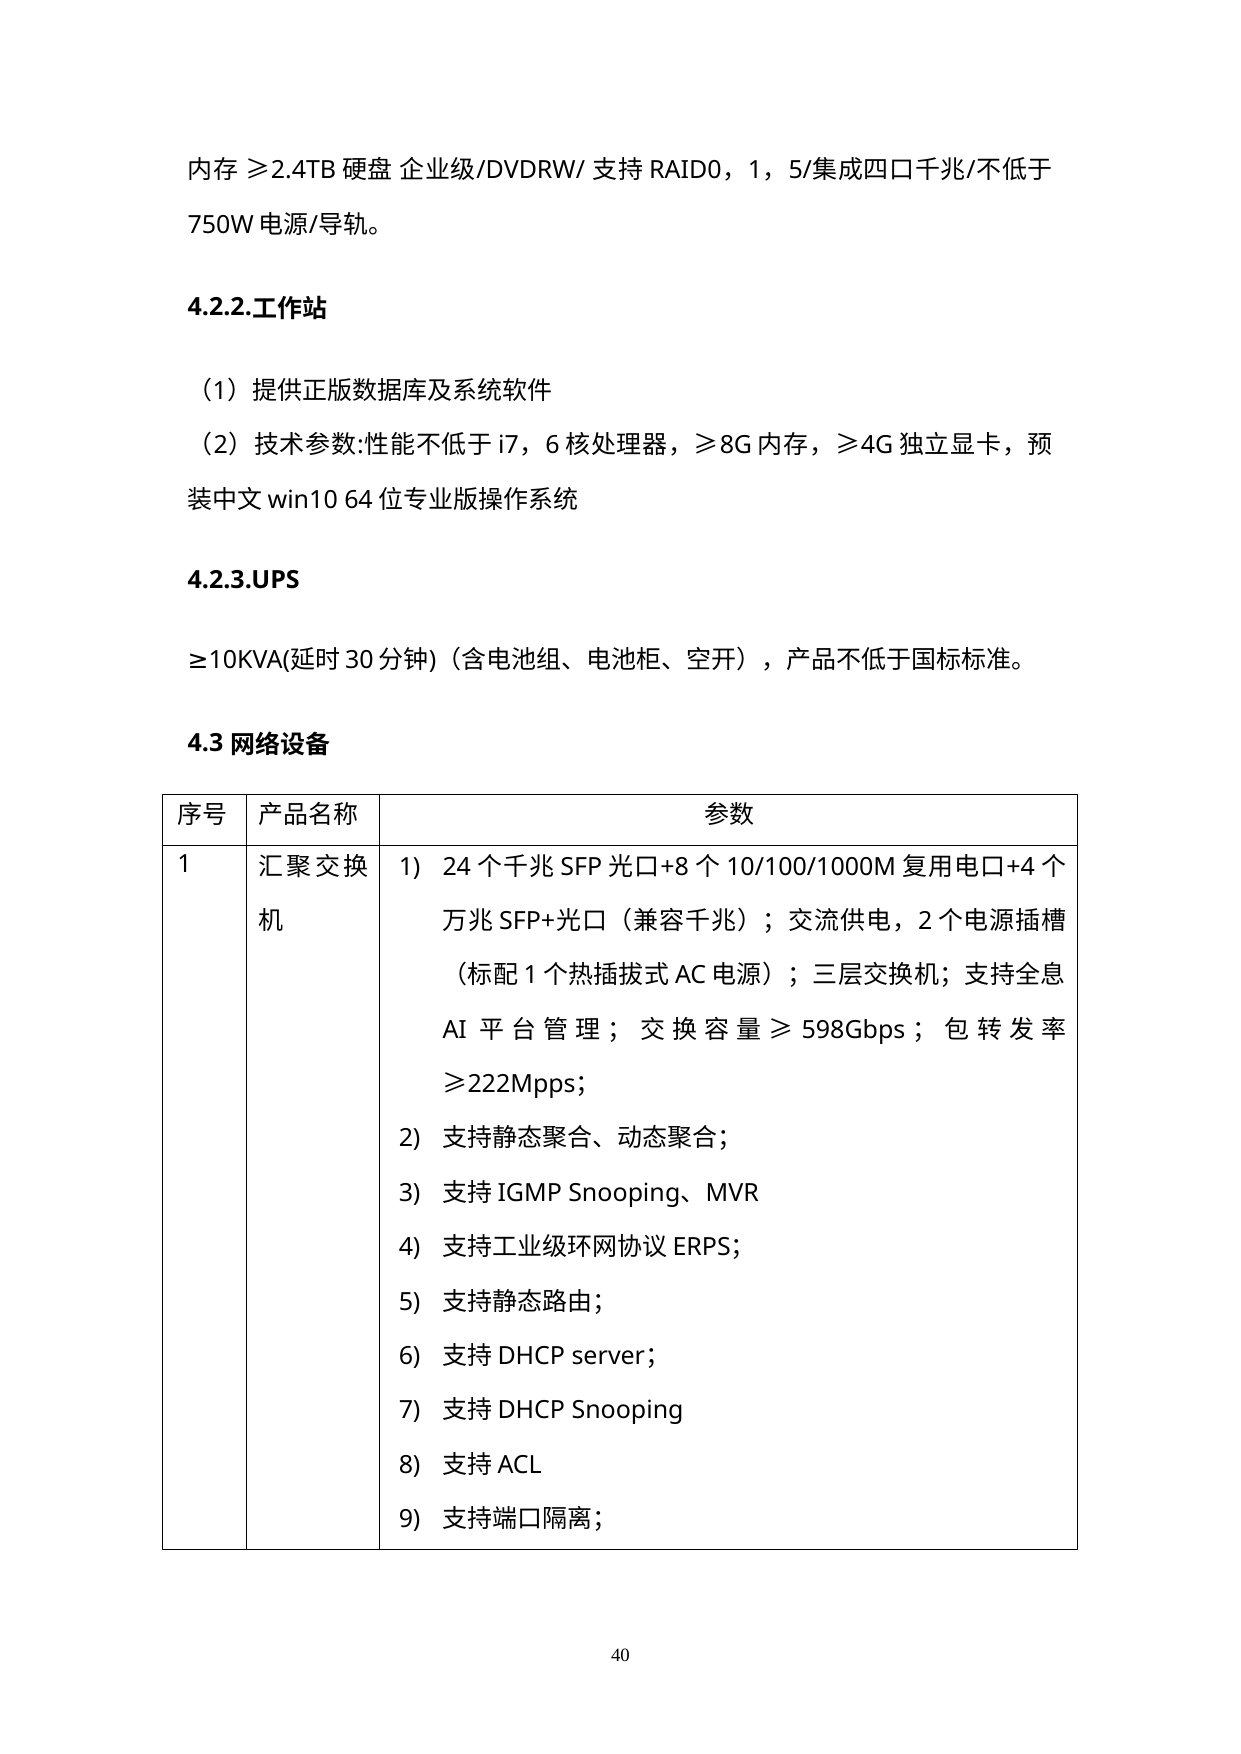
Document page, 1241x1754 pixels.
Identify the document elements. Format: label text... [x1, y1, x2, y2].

table_cell 1 [163, 846, 246, 1549]
table_cell 汇聚交换机 [247, 846, 379, 1549]
table_header 参数 [380, 795, 1077, 845]
subtitle 4.3 网络设备 [187, 694, 1053, 760]
text （2）技术参数:性能不低于i7，6核处理器，≥8G内存，≥4G独立显卡，预装中文win10 64位专业版操作系统 [187, 425, 1053, 516]
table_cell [380, 846, 1077, 1549]
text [187, 150, 1053, 241]
text （1）提供正版数据库及系统软件 [187, 371, 1053, 407]
table_header 序号 [163, 795, 246, 845]
text 4.2.2.工作站 [187, 259, 1053, 325]
table_header 产品名称 [247, 795, 379, 845]
text 4.2.3.UPS [187, 534, 1053, 596]
text ≥10KVA(延时30分钟)（含电池组、电池柜、空开），产品不低于国标标准。 [187, 640, 1053, 676]
